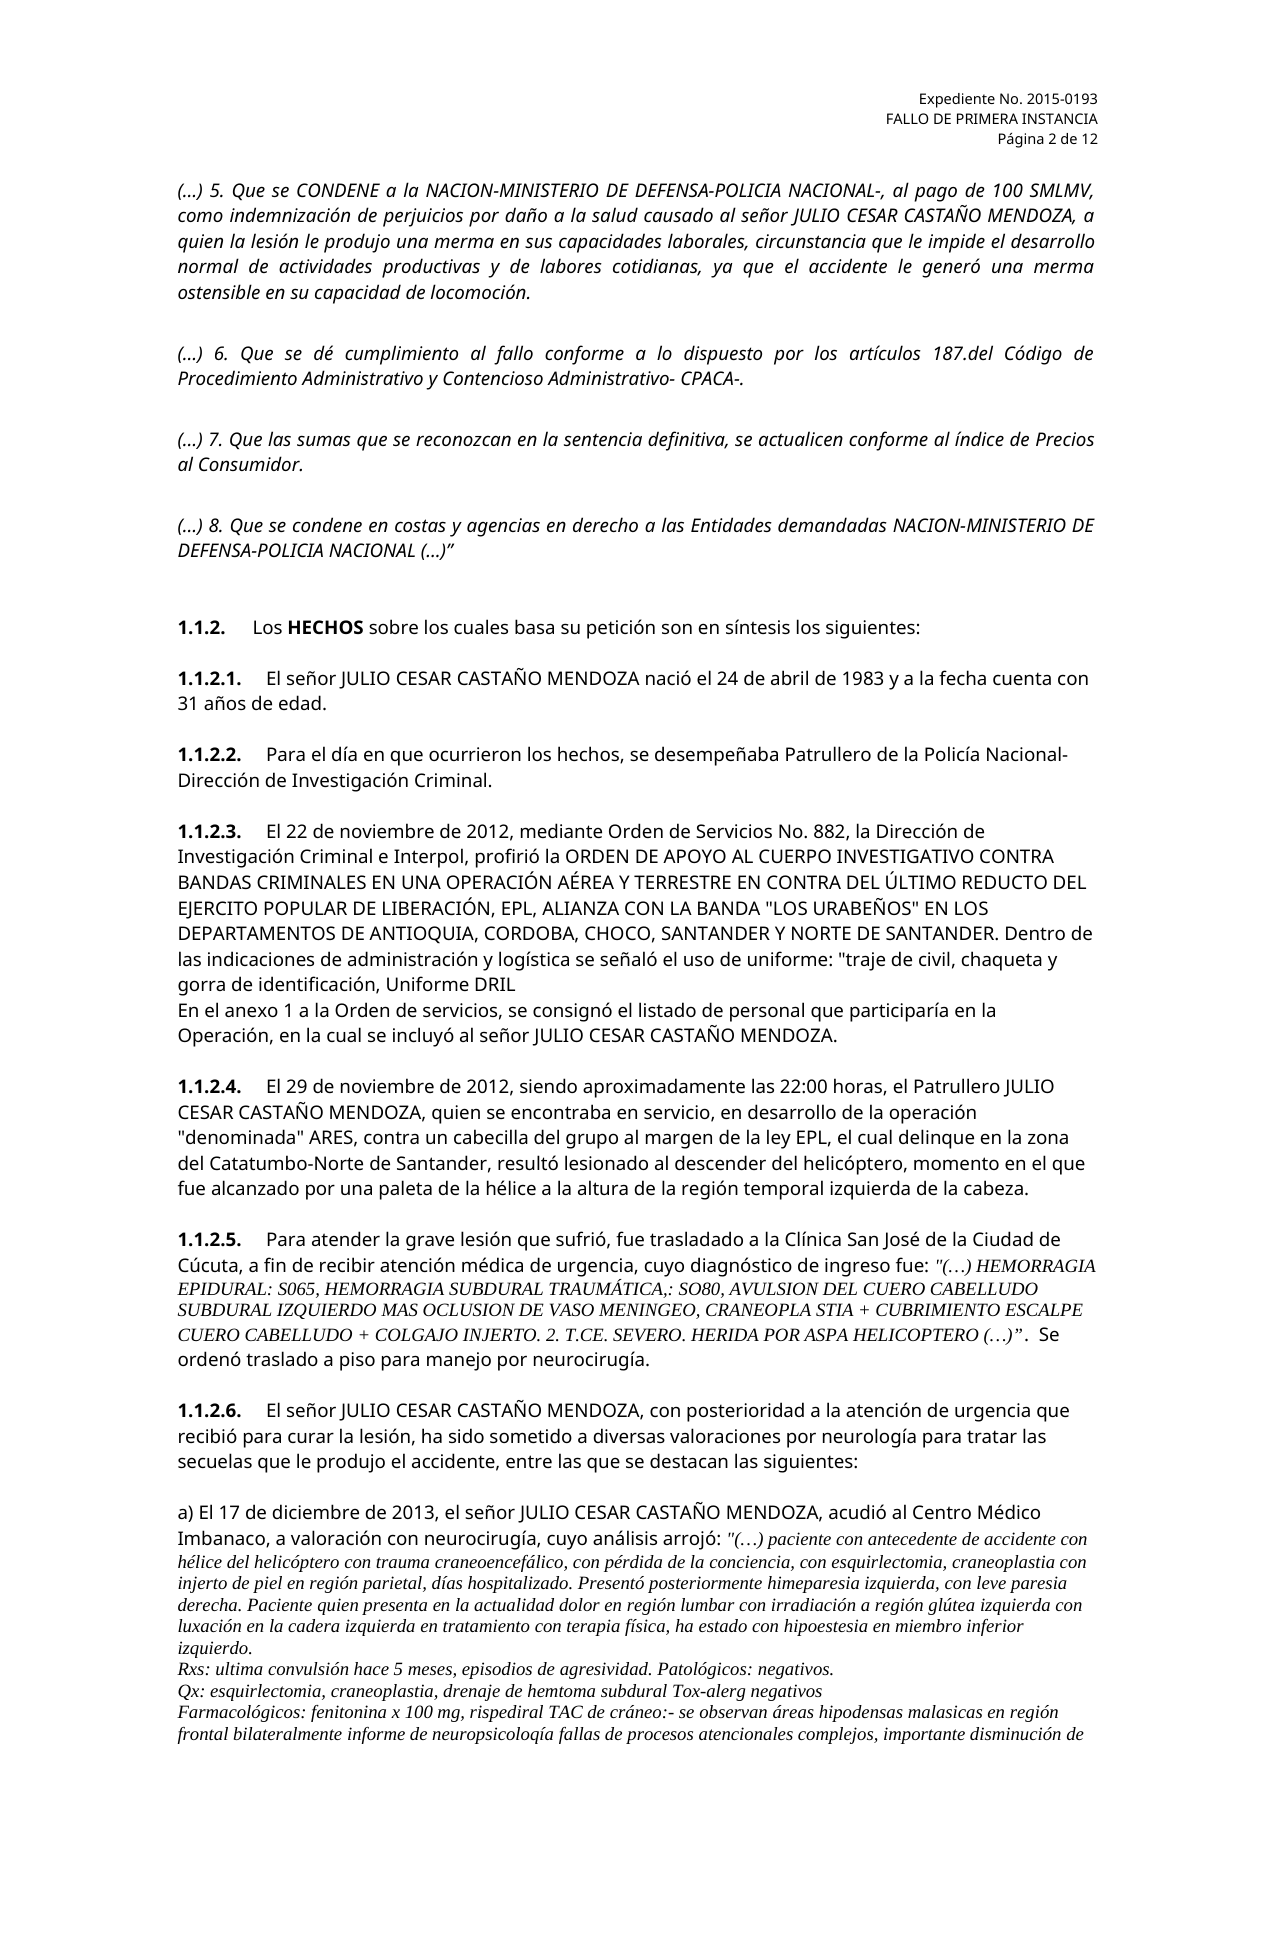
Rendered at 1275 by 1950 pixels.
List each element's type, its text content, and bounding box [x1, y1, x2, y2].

list Los HECHOS sobre los cuales basa su petición son en síntesis los siguientes: [177, 614, 1098, 640]
text (…) 5. Que se CONDENE a la NACION-MINISTERIO DE DEFENSA-POLICIA NACIONAL-, al pago de 100 SMLMV, como indemnización de perjuicios por daño a la salud causado al señor JULIO CESAR CASTAÑO MENDOZA, a quien la lesión le produjo una merma en sus capacidades laborales, circunstancia que le impide el desarrollo normal de actividades productivas y de labores cotidianas, ya que el accidente le generó una merma ostensible en su capacidad de locomoción. [177, 177, 1098, 305]
list Para el día en que ocurrieron los hechos, se desempeñaba Patrullero de la Policía Nacional-Dirección de Investigación Criminal. [177, 742, 1098, 793]
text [177, 1701, 1098, 1744]
text Rxs: ultima convulsión hace 5 meses, episodios de agresividad. Patológicos: negativos. [177, 1658, 1098, 1680]
text En el anexo 1 a la Orden de servicios, se consignó el listado de personal que participaría en la Operación, en la cual se incluyó al señor JULIO CESAR CASTAÑO MENDOZA. [177, 997, 1098, 1048]
list Para atender la grave lesión que sufrió, fue trasladado a la Clínica San José de la Ciudad de Cúcuta, a fin de recibir atención médica de urgencia, cuyo diagnóstico de ingreso fue: "(…) HEMORRAGIA EPIDURAL: S065, HEMORRAGIA SUBDURAL TRAUMÁTICA,: SO80, AVULSION DEL CUERO CABELLUDO SUBDURAL IZQUIERDO MAS OCLUSION DE VASO MENINGEO, CRANEOPLA STIA + CUBRIMIENTO ESCALPE CUERO CABELLUDO + COLGAJO INJERTO. 2. T.CE. SEVERO. HERIDA POR ASPA HELICOPTERO (…)”. Se ordenó traslado a piso para manejo por neurocirugía. [177, 1227, 1098, 1372]
list El señor JULIO CESAR CASTAÑO MENDOZA nació el 24 de abril de 1983 y a la fecha cuenta con 31 años de edad. [177, 665, 1098, 716]
list El 22 de noviembre de 2012, mediante Orden de Servicios No. 882, la Dirección de Investigación Criminal e Interpol, profirió la ORDEN DE APOYO AL CUERPO INVESTIGATIVO CONTRA BANDAS CRIMINALES EN UNA OPERACIÓN AÉREA Y TERRESTRE EN CONTRA DEL ÚLTIMO REDUCTO DEL EJERCITO POPULAR DE LIBERACIÓN, EPL, ALIANZA CON LA BANDA "LOS URABEÑOS" EN LOS DEPARTAMENTOS DE ANTIOQUIA, CORDOBA, CHOCO, SANTANDER Y NORTE DE SANTANDER. Dentro de las indicaciones de administración y logística se señaló el uso de uniforme: "traje de civil, chaqueta y gorra de identificación, Uniforme DRIL [177, 818, 1098, 997]
text (…) 7. Que las sumas que se reconozcan en la sentencia definitiva, se actualicen conforme al índice de Precios al Consumidor. [177, 426, 1098, 477]
text Qx: esquirlectomia, craneoplastia, drenaje de hemtoma subdural Tox-alerg negativos [177, 1680, 1098, 1701]
list El señor JULIO CESAR CASTAÑO MENDOZA, con posterioridad a la atención de urgencia que recibió para curar la lesión, ha sido sometido a diversas valoraciones por neurología para tratar las secuelas que le produjo el accidente, entre las que se destacan las siguientes: [177, 1397, 1098, 1474]
text a) El 17 de diciembre de 2013, el señor JULIO CESAR CASTAÑO MENDOZA, acudió al Centro Médico Imbanaco, a valoración con neurocirugía, cuyo análisis arrojó: "(…) paciente con antecedente de accidente con hélice del helicóptero con trauma craneoencefálico, con pérdida de la conciencia, con esquirlectomia, craneoplastia con injerto de piel en región parietal, días hospitalizado. Presentó posteriormente himeparesia izquierda, con leve paresia derecha. Paciente quien presenta en la actualidad dolor en región lumbar con irradiación a región glútea izquierda con luxación en la cadera izquierda en tratamiento con terapia física, ha estado con hipoestesia en miembro inferior izquierdo. [177, 1499, 1098, 1658]
list El 29 de noviembre de 2012, siendo aproximadamente las 22:00 horas, el Patrullero JULIO CESAR CASTAÑO MENDOZA, quien se encontraba en servicio, en desarrollo de la operación "denominada" ARES, contra un cabecilla del grupo al margen de la ley EPL, el cual delinque en la zona del Catatumbo-Norte de Santander, resultó lesionado al descender del helicóptero, momento en el que fue alcanzado por una paleta de la hélice a la altura de la región temporal izquierda de la cabeza. [177, 1073, 1098, 1201]
text (…) 6. Que se dé cumplimiento al fallo conforme a lo dispuesto por los artículos 187.del Código de Procedimiento Administrativo y Contencioso Administrativo- CPACA-. [177, 340, 1098, 391]
text (…) 8. Que se condene en costas y agencias en derecho a las Entidades demandadas NACION-MINISTERIO DE DEFENSA-POLICIA NACIONAL (…)” [177, 512, 1098, 563]
